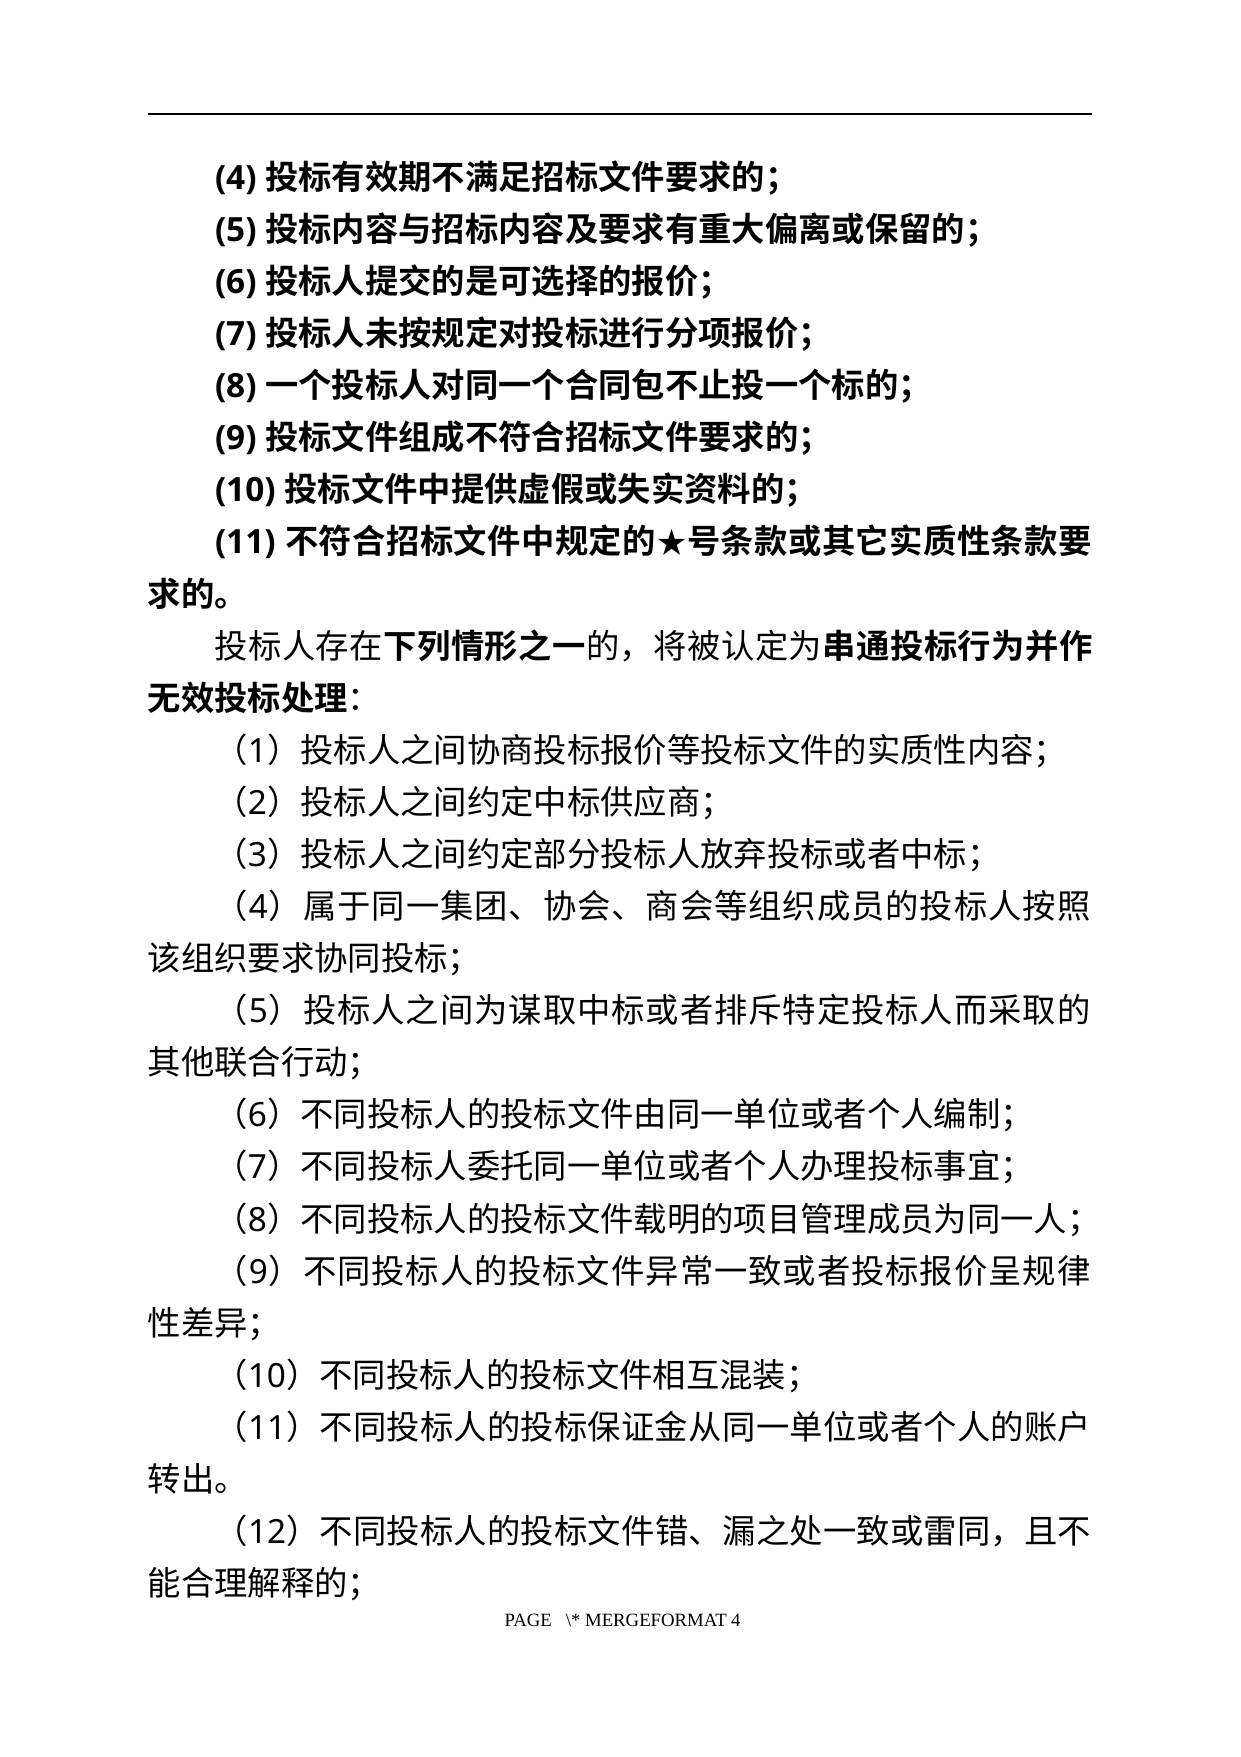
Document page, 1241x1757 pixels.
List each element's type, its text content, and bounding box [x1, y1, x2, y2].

text （3）投标人之间约定部分投标人放弃投标或者中标； [148, 825, 1092, 877]
text (7) 投标人未按规定对投标进行分项报价； [148, 304, 1092, 356]
text （4）属于同一集团、协会、商会等组织成员的投标人按照该组织要求协同投标； [148, 877, 1092, 981]
text 投标人存在下列情形之一的，将被认定为串通投标行为并作无效投标处理： [148, 616, 1092, 721]
text （5）投标人之间为谋取中标或者排斥特定投标人而采取的其他联合行动； [148, 981, 1092, 1085]
text （2）投标人之间约定中标供应商； [148, 773, 1092, 825]
text （9）不同投标人的投标文件异常一致或者投标报价呈规律性差异； [148, 1241, 1092, 1346]
text (5) 投标内容与招标内容及要求有重大偏离或保留的； [148, 200, 1092, 252]
text (4) 投标有效期不满足招标文件要求的； [148, 148, 1092, 200]
text （1）投标人之间协商投标报价等投标文件的实质性内容； [148, 721, 1092, 773]
text （12）不同投标人的投标文件错、漏之处一致或雷同，且不能合理解释的； [148, 1502, 1092, 1606]
text (8) 一个投标人对同一个合同包不止投一个标的； [148, 356, 1092, 408]
text （6）不同投标人的投标文件由同一单位或者个人编制； [148, 1085, 1092, 1137]
text （10）不同投标人的投标文件相互混装； [148, 1346, 1092, 1398]
text (9) 投标文件组成不符合招标文件要求的； [148, 408, 1092, 460]
text (11) 不符合招标文件中规定的★号条款或其它实质性条款要求的。 [148, 512, 1092, 616]
text (10) 投标文件中提供虚假或失实资料的； [148, 460, 1092, 512]
text （11）不同投标人的投标保证金从同一单位或者个人的账户转出。 [148, 1398, 1092, 1502]
text （8）不同投标人的投标文件载明的项目管理成员为同一人； [148, 1189, 1092, 1241]
text （7）不同投标人委托同一单位或者个人办理投标事宜； [148, 1137, 1092, 1189]
text (6) 投标人提交的是可选择的报价； [148, 252, 1092, 304]
